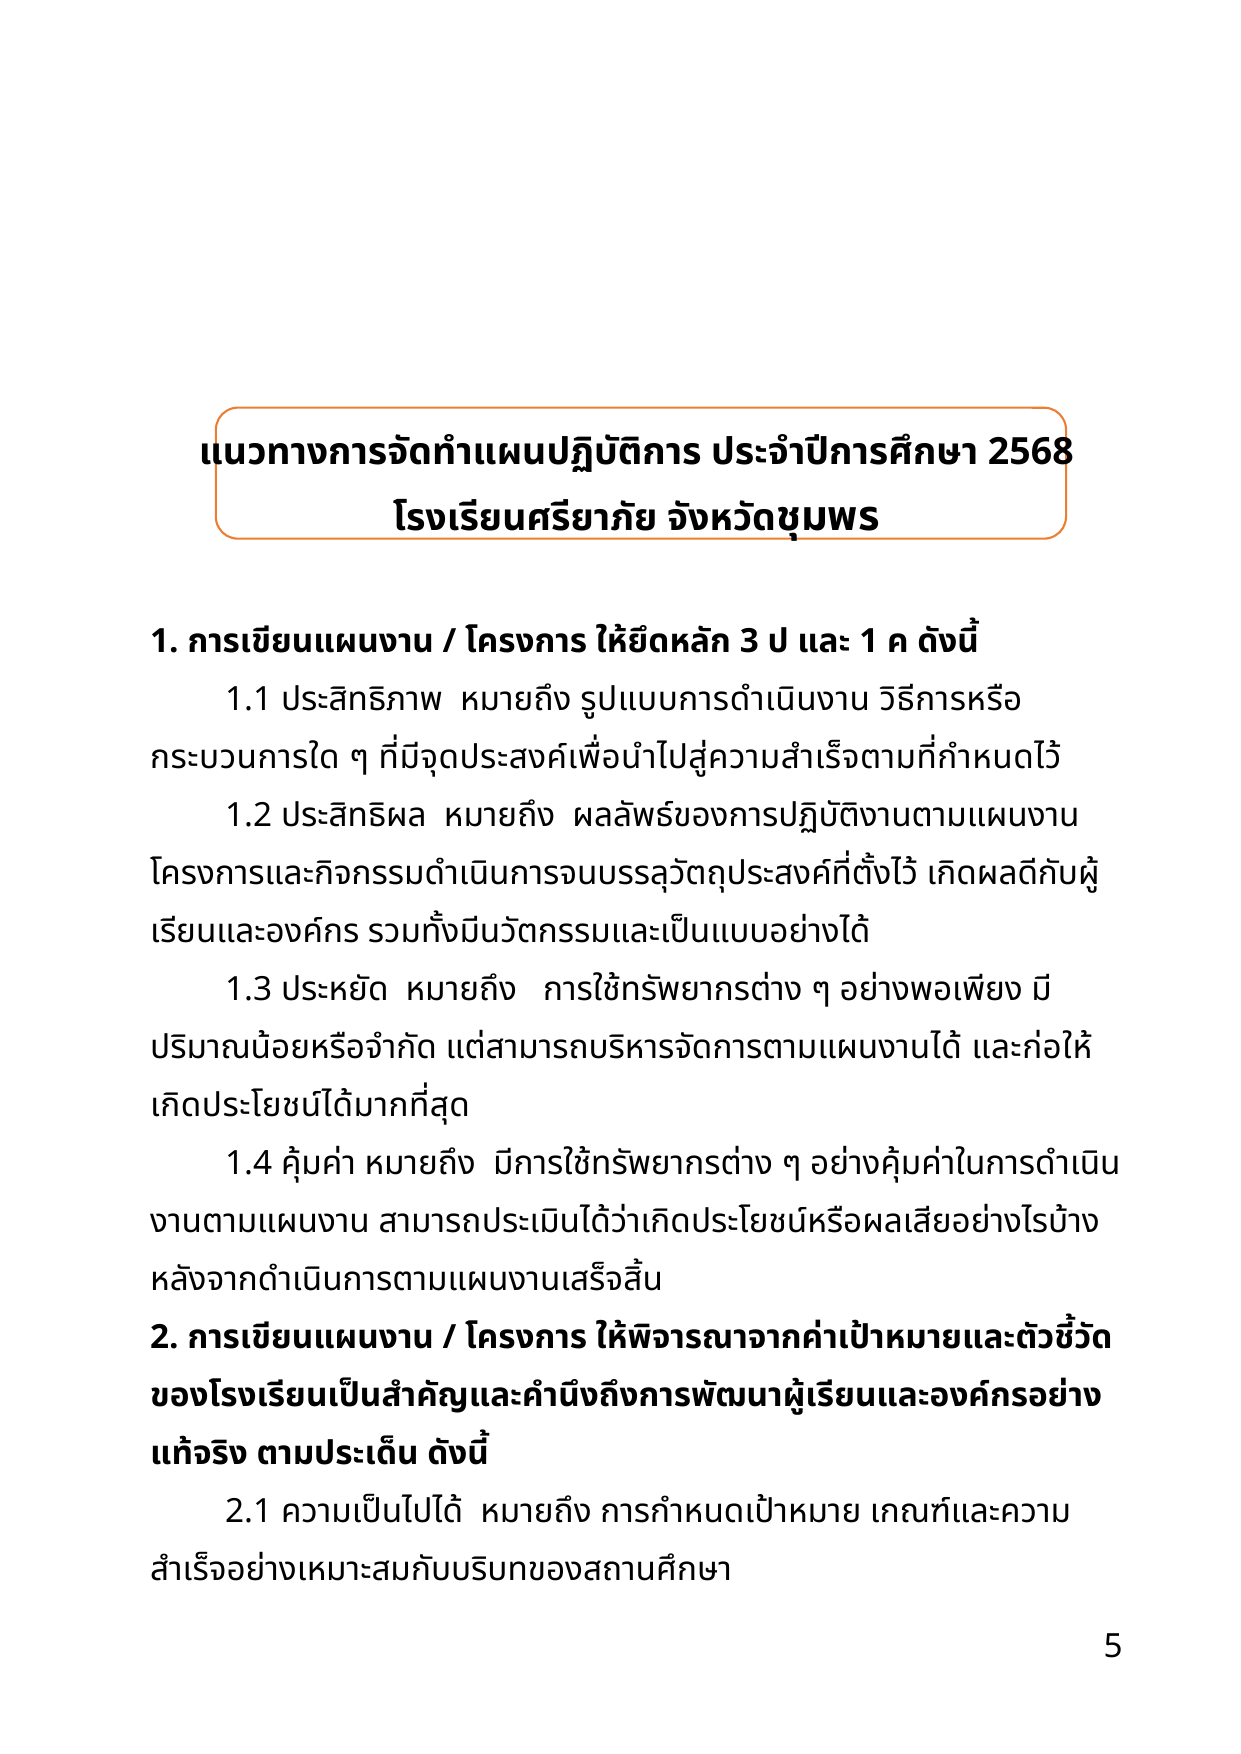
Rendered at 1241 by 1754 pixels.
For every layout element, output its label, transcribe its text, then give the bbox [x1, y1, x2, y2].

list 1.3 ประหยัด หมายถึง การใช้ทรัพยากรต่าง ๆ อย่างพอเพียง มีปริมาณน้อยหรือจำกัด แต่สามารถบริหารจัดการตามแผนงานได้ และก่อให้เกิดประโยชน์ได้มากที่สุด [150, 965, 1122, 1131]
text 2. การเขียนแผนงาน / โครงการ ให้พิจารณาจากค่าเป้าหมายและตัวชี้วัดของโรงเรียนเป็นสำคัญและคำนึงถึงการพัฒนาผู้เรียนและองค์กรอย่างแท้จริง ตามประเด็น ดังนี้ [150, 1313, 1122, 1479]
list 1.2 ประสิทธิผล หมายถึง ผลลัพธ์ของการปฏิบัติงานตามแผนงาน โครงการและกิจกรรมดำเนินการจนบรรลุวัตถุประสงค์ที่ตั้งไว้ เกิดผลดีกับผู้เรียนและองค์กร รวมทั้งมีนวัตกรรมและเป็นแบบอย่างได้ [150, 791, 1122, 957]
text โรงเรียนศรียาภัย จังหวัดชุมพร [150, 486, 1122, 549]
text แนวทางการจัดทำแผนปฏิบัติการ ประจำปีการศึกษา 2568 [150, 424, 1122, 481]
text 2.1 ความเป็นไปได้ หมายถึง การกำหนดเป้าหมาย เกณฑ์และความสำเร็จอย่างเหมาะสมกับบริบทของสถานศึกษา [150, 1487, 1122, 1595]
text 1. การเขียนแผนงาน / โครงการ ให้ยึดหลัก 3 ป และ 1 ค ดังนี้ [150, 617, 1122, 667]
list 1.4 คุ้มค่า หมายถึง มีการใช้ทรัพยากรต่าง ๆ อย่างคุ้มค่าในการดำเนินงานตามแผนงาน สามารถประเมินได้ว่าเกิดประโยชน์หรือผลเสียอย่างไรบ้าง หลังจากดำเนินการตามแผนงานเสร็จสิ้น [150, 1139, 1122, 1305]
list 1.1 ประสิทธิภาพ หมายถึง รูปแบบการดำเนินงาน วิธีการหรือกระบวนการใด ๆ ที่มีจุดประสงค์เพื่อนำไปสู่ความสำเร็จตามที่กำหนดไว้ [150, 675, 1122, 783]
